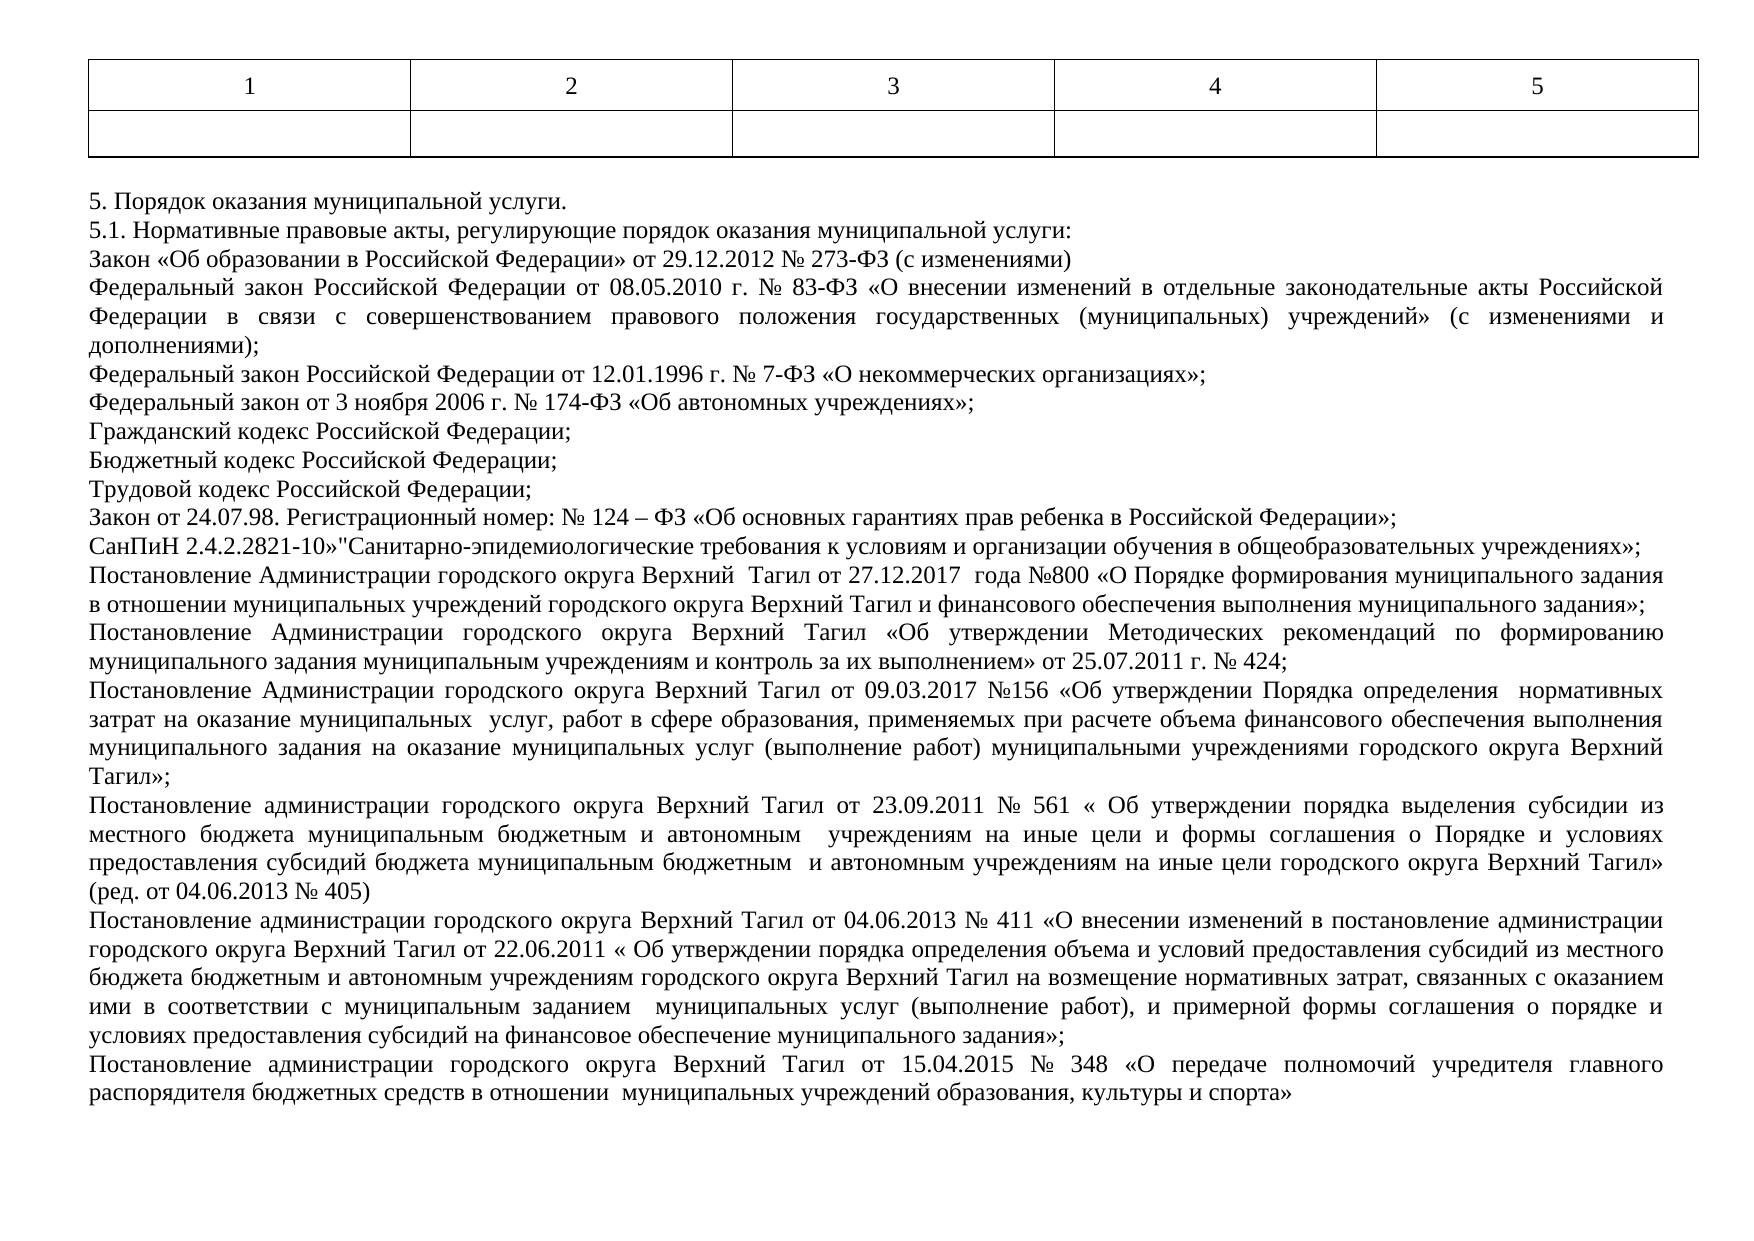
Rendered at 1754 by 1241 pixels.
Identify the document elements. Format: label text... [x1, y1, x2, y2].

table_cell 1 [89, 60, 410, 110]
text СанПиН 2.4.2.2821-10»"Санитарно-эпидемиологические требования к условиям и организации обучения в общеобразовательных учреждениях»; [89, 531, 1665, 560]
text Постановление администрации городского округа Верхний Тагил от 23.09.2011 № 561 « Об утверждении порядка выделения субсидии из местного бюджета муниципальным бюджетным и автономным учреждениям на иные цели и формы соглашения о Порядке и условиях предоставления субсидий бюджета муниципальным бюджетным и автономным учреждениям на иные цели городского округа Верхний Тагил» (ред. от 04.06.2013 № 405) [89, 790, 1665, 905]
table_cell [411, 111, 732, 156]
table_cell [733, 111, 1054, 156]
text Постановление Администрации городского округа Верхний Тагил от 27.12.2017 года №800 «О Порядке формирования муниципального задания в отношении муниципальных учреждений городского округа Верхний Тагил и финансового обеспечения выполнения муниципального задания»; [89, 560, 1665, 617]
text Постановление Администрации городского округа Верхний Тагил от 09.03.2017 №156 «Об утверждении Порядка определения нормативных затрат на оказание муниципальных услуг, работ в сфере образования, применяемых при расчете объема финансового обеспечения выполнения муниципального задания на оказание муниципальных услуг (выполнение работ) муниципальными учреждениями городского округа Верхний Тагил»; [89, 675, 1665, 790]
text Трудовой кодекс Российской Федерации; [89, 474, 1665, 502]
text Постановление Администрации городского округа Верхний Тагил «Об утверждении Методических рекомендаций по формированию муниципального задания муниципальным учреждениям и контроль за их выполнением» от 25.07.2011 г. № 424; [89, 617, 1665, 675]
text 5.1. Нормативные правовые акты, регулирующие порядок оказания муниципальной услуги: [89, 215, 1665, 244]
text Закон «Об образовании в Российской Федерации» от 29.12.2012 № 273-ФЗ (с изменениями) [89, 244, 1665, 272]
text Постановление администрации городского округа Верхний Тагил от 15.04.2015 № 348 «О передаче полномочий учредителя главного распорядителя бюджетных средств в отношении муниципальных учреждений образования, культуры и спорта» [89, 1049, 1665, 1106]
text Бюджетный кодекс Российской Федерации; [89, 445, 1665, 474]
table_cell [1055, 111, 1376, 156]
text Федеральный закон Российской Федерации от 08.05.2010 г. № 83-ФЗ «О внесении изменений в отдельные законодательные акты Российской Федерации в связи с совершенствованием правового положения государственных (муниципальных) учреждений» (с изменениями и дополнениями); [89, 272, 1665, 359]
table_cell 3 [733, 60, 1054, 110]
table_cell [1377, 111, 1698, 156]
text Постановление администрации городского округа Верхний Тагил от 04.06.2013 № 411 «О внесении изменений в постановление администрации городского округа Верхний Тагил от 22.06.2011 « Об утверждении порядка определения объема и условий предоставления субсидий из местного бюджета бюджетным и автономным учреждениям городского округа Верхний Тагил на возмещение нормативных затрат, связанных с оказанием ими в соответствии с муниципальным заданием муниципальных услуг (выполнение работ), и примерной формы соглашения о порядке и условиях предоставления субсидий на финансовое обеспечение муниципального задания»; [89, 905, 1665, 1049]
table_cell 2 [411, 60, 732, 110]
table_cell 4 [1055, 60, 1376, 110]
table_cell [89, 111, 410, 156]
text Федеральный закон от 3 ноября 2006 г. № 174-ФЗ «Об автономных учреждениях»; [89, 387, 1665, 416]
text 5. Порядок оказания муниципальной услуги. [89, 186, 1665, 215]
text Гражданский кодекс Российской Федерации; [89, 416, 1665, 445]
text Федеральный закон Российской Федерации от 12.01.1996 г. № 7-ФЗ «О некоммерческих организациях»; [89, 359, 1665, 387]
table_cell 5 [1377, 60, 1698, 110]
text Закон от 24.07.98. Регистрационный номер: № 124 – ФЗ «Об основных гарантиях прав ребенка в Российской Федерации»; [89, 502, 1665, 531]
